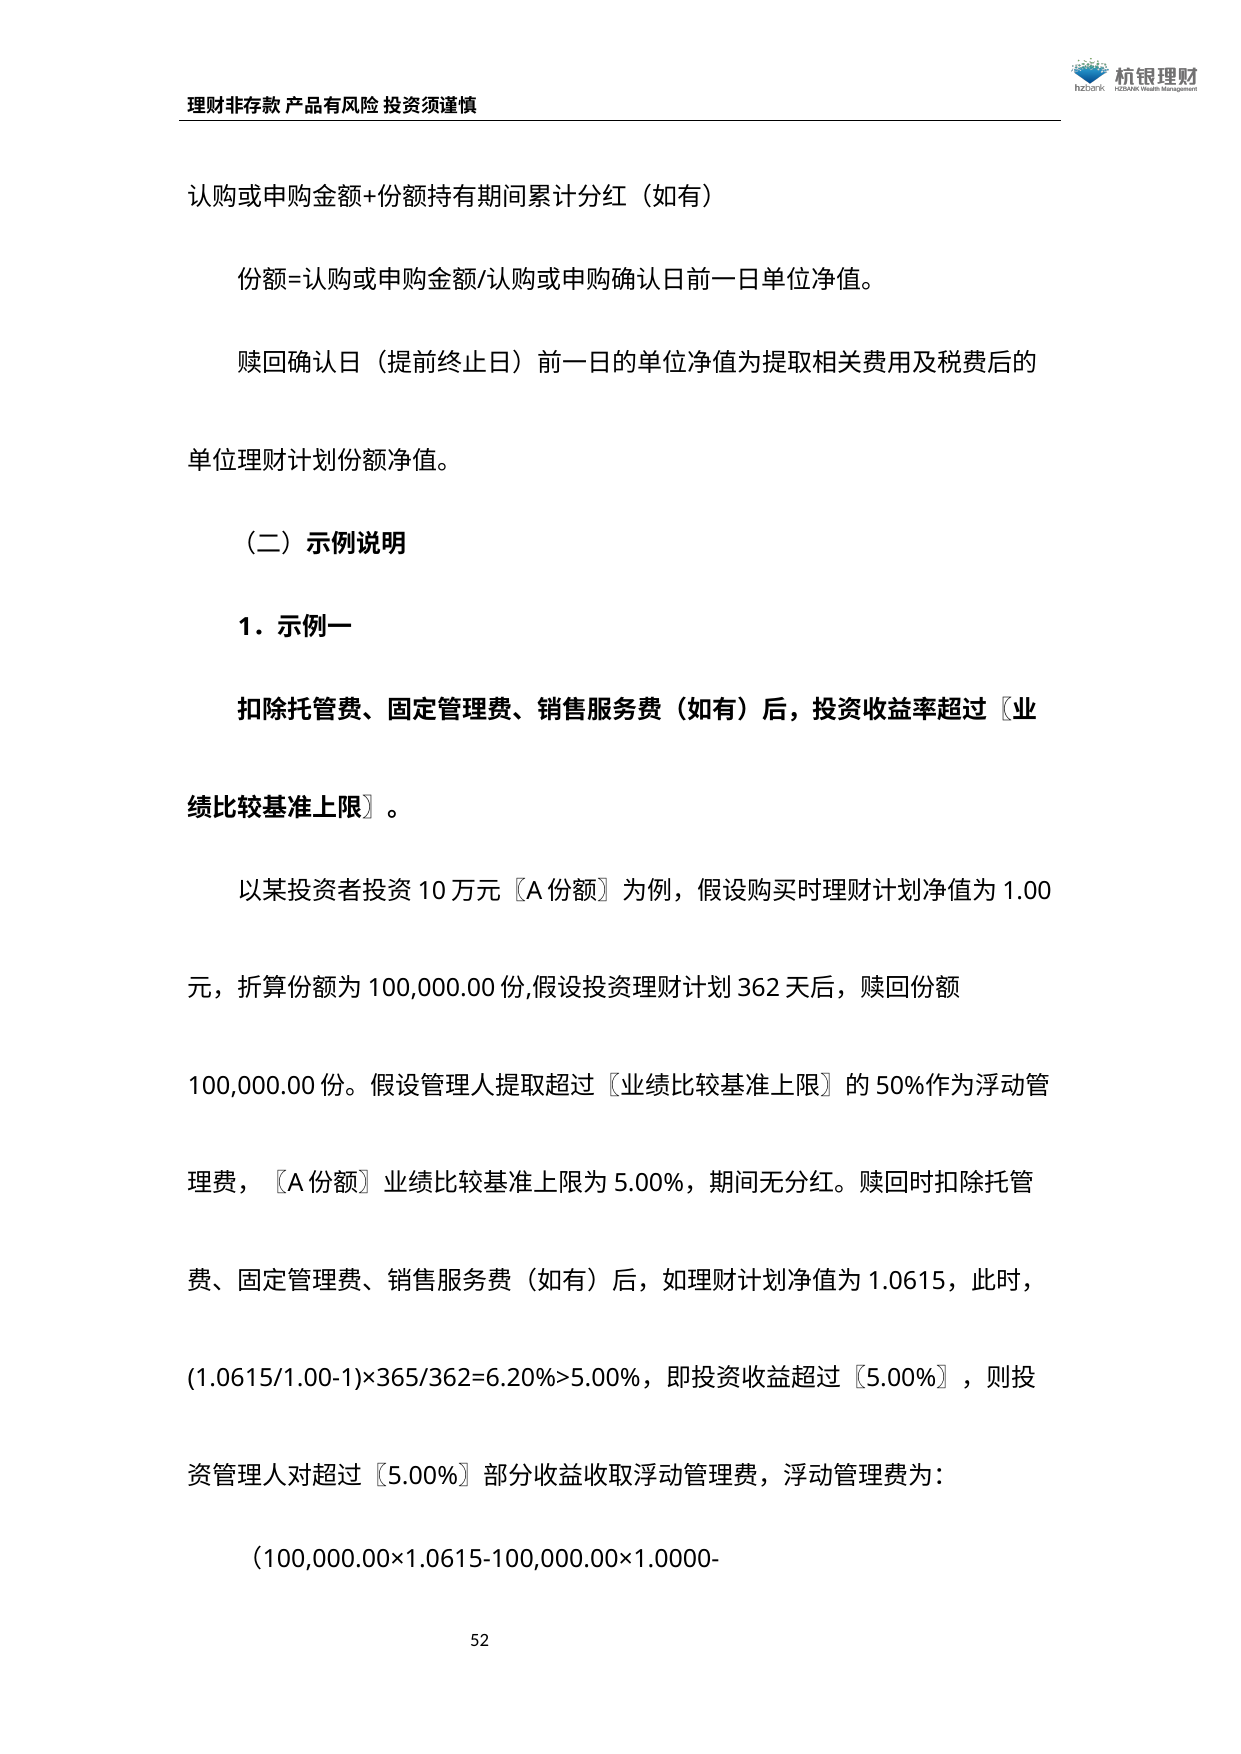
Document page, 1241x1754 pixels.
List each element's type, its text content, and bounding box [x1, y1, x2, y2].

text 以某投资者投资10万元〖A份额〗为例，假设购买时理财计划净值为1.00元，折算份额为100,000.00份,假设投资理财计划362天后，赎回份额100,000.00份。假设管理人提取超过〖业绩比较基准上限〗的50%作为浮动管理费，〖A份额〗业绩比较基准上限为5.00%，期间无分红。赎回时扣除托管费、固定管理费、销售服务费（如有）后，如理财计划净值为1.0615，此时，(1.0615/1.00-1)×365/362=6.20%>5.00%，即投资收益超过〖5.00%〗，则投资管理人对超过〖5.00%〗部分收益收取浮动管理费，浮动管理费为： [187, 856, 1053, 1506]
list 示例一 [187, 592, 1053, 657]
text 赎回确认日（提前终止日）前一日的单位净值为提取相关费用及税费后的单位理财计划份额净值。 [187, 328, 1053, 491]
text 投资者理财收益＝赎回份额×赎回确认日（提前终止日）前一日单位净值-认购或申购金额+份额持有期间累计分红（如有） [187, 162, 1053, 227]
text 份额=认购或申购金额/认购或申购确认日前一日单位净值。 [187, 245, 1053, 310]
list 示例说明 [187, 509, 1053, 574]
text （100,000.00×1.0615-100,000.00×1.0000-100,000.00×1.0000×5.00%×362/365）×50%=595.55（元） [187, 1524, 1053, 1589]
picture [1027, 0, 1240, 151]
text 扣除托管费、固定管理费、销售服务费（如有）后，投资收益率超过〖业绩比较基准上限〗。 [187, 675, 1053, 838]
